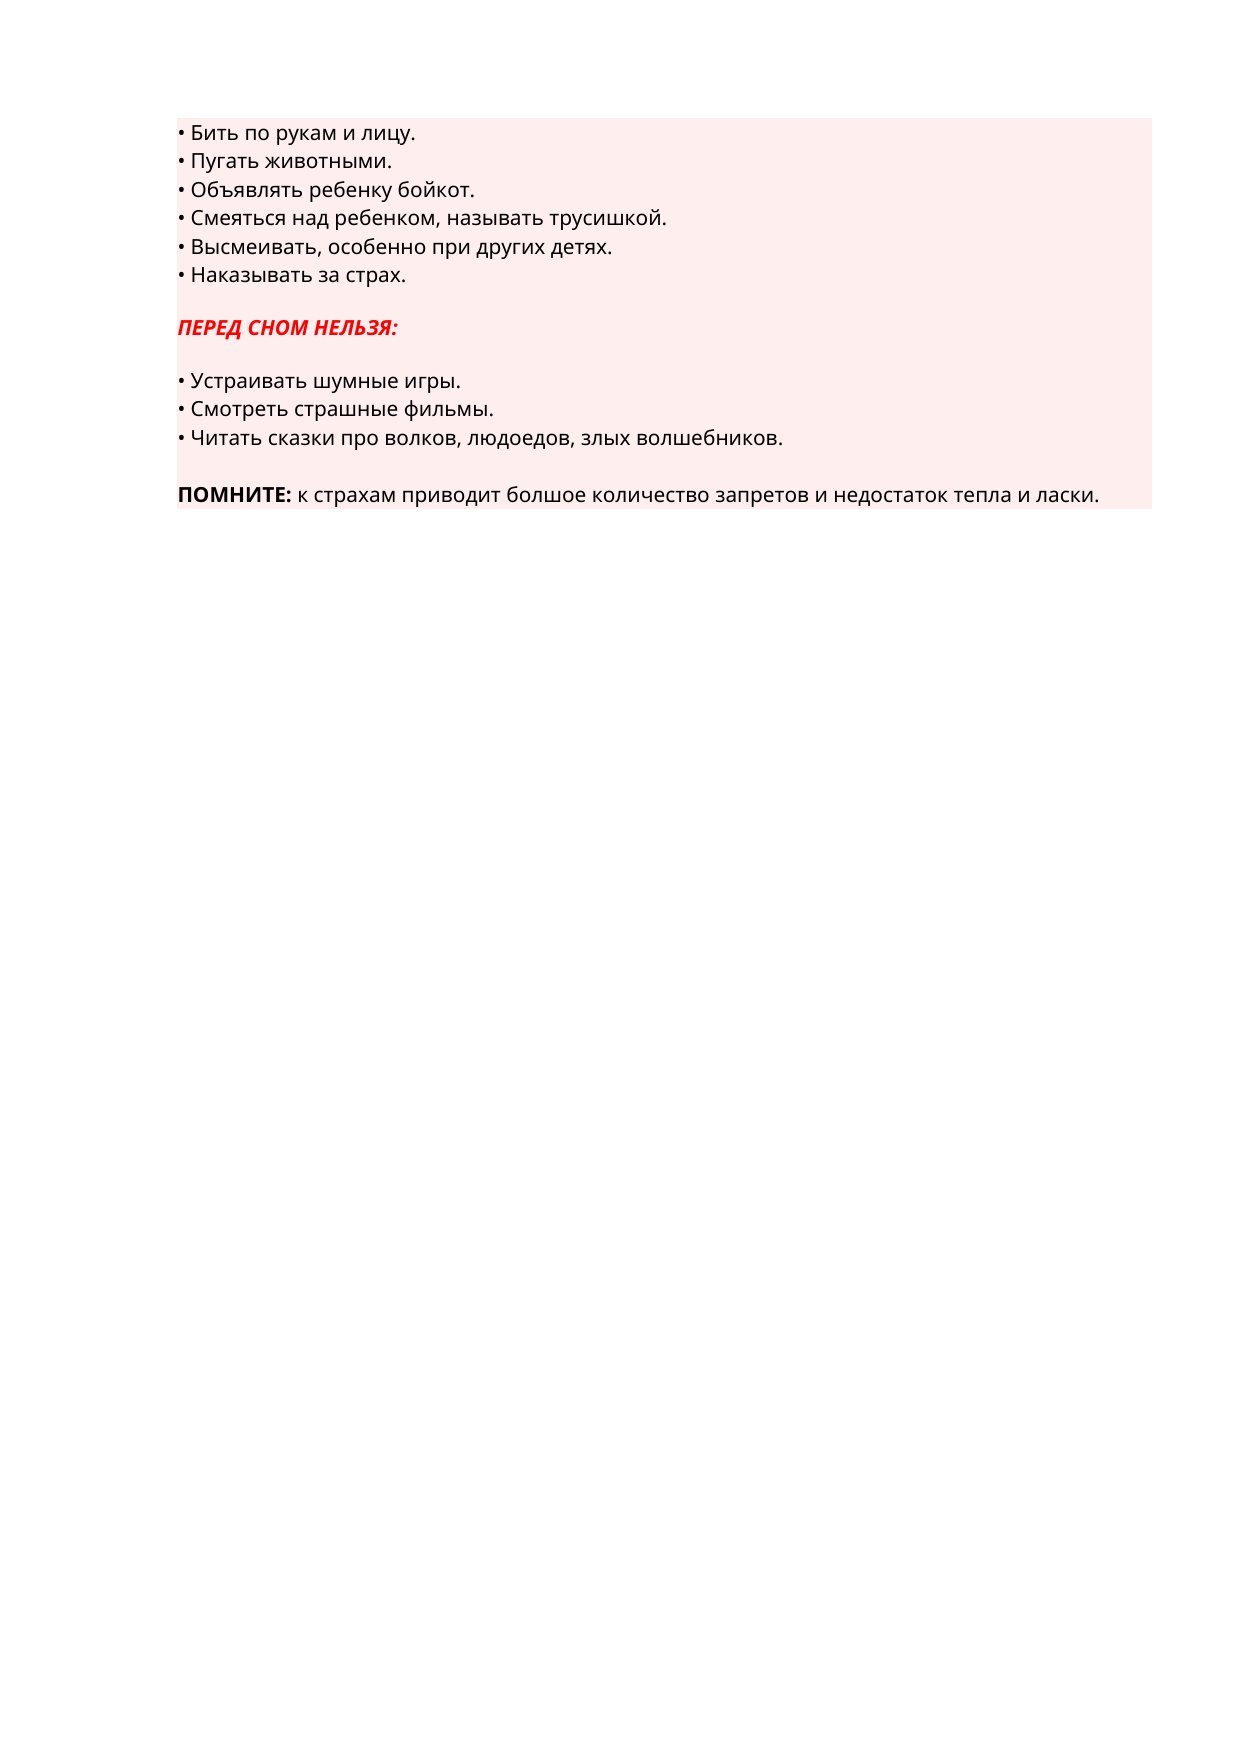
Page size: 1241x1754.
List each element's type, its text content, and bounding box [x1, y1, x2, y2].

text • Бить по рукам и лицу. [177, 118, 1152, 147]
text • Пугать животными. [177, 147, 1152, 175]
text • Наказывать за страх. [177, 260, 1152, 289]
text • Смеяться над ребенком, называть трусишкой. [177, 203, 1152, 232]
text ПОМНИТЕ: к страхам приводит болшое количество запретов и недостаток тепла и ласки. [177, 480, 1152, 509]
text • Объявлять ребенку бойкот. [177, 175, 1152, 203]
text • Читать сказки про волков, людоедов, злых волшебников. [177, 423, 1152, 451]
text • Устраивать шумные игры. • Смотреть страшные фильмы. [177, 342, 1152, 423]
text • Высмеивать, особенно при других детях. [177, 232, 1152, 260]
text ПЕРЕД СНОМ НЕЛЬЗЯ: [177, 313, 1152, 342]
